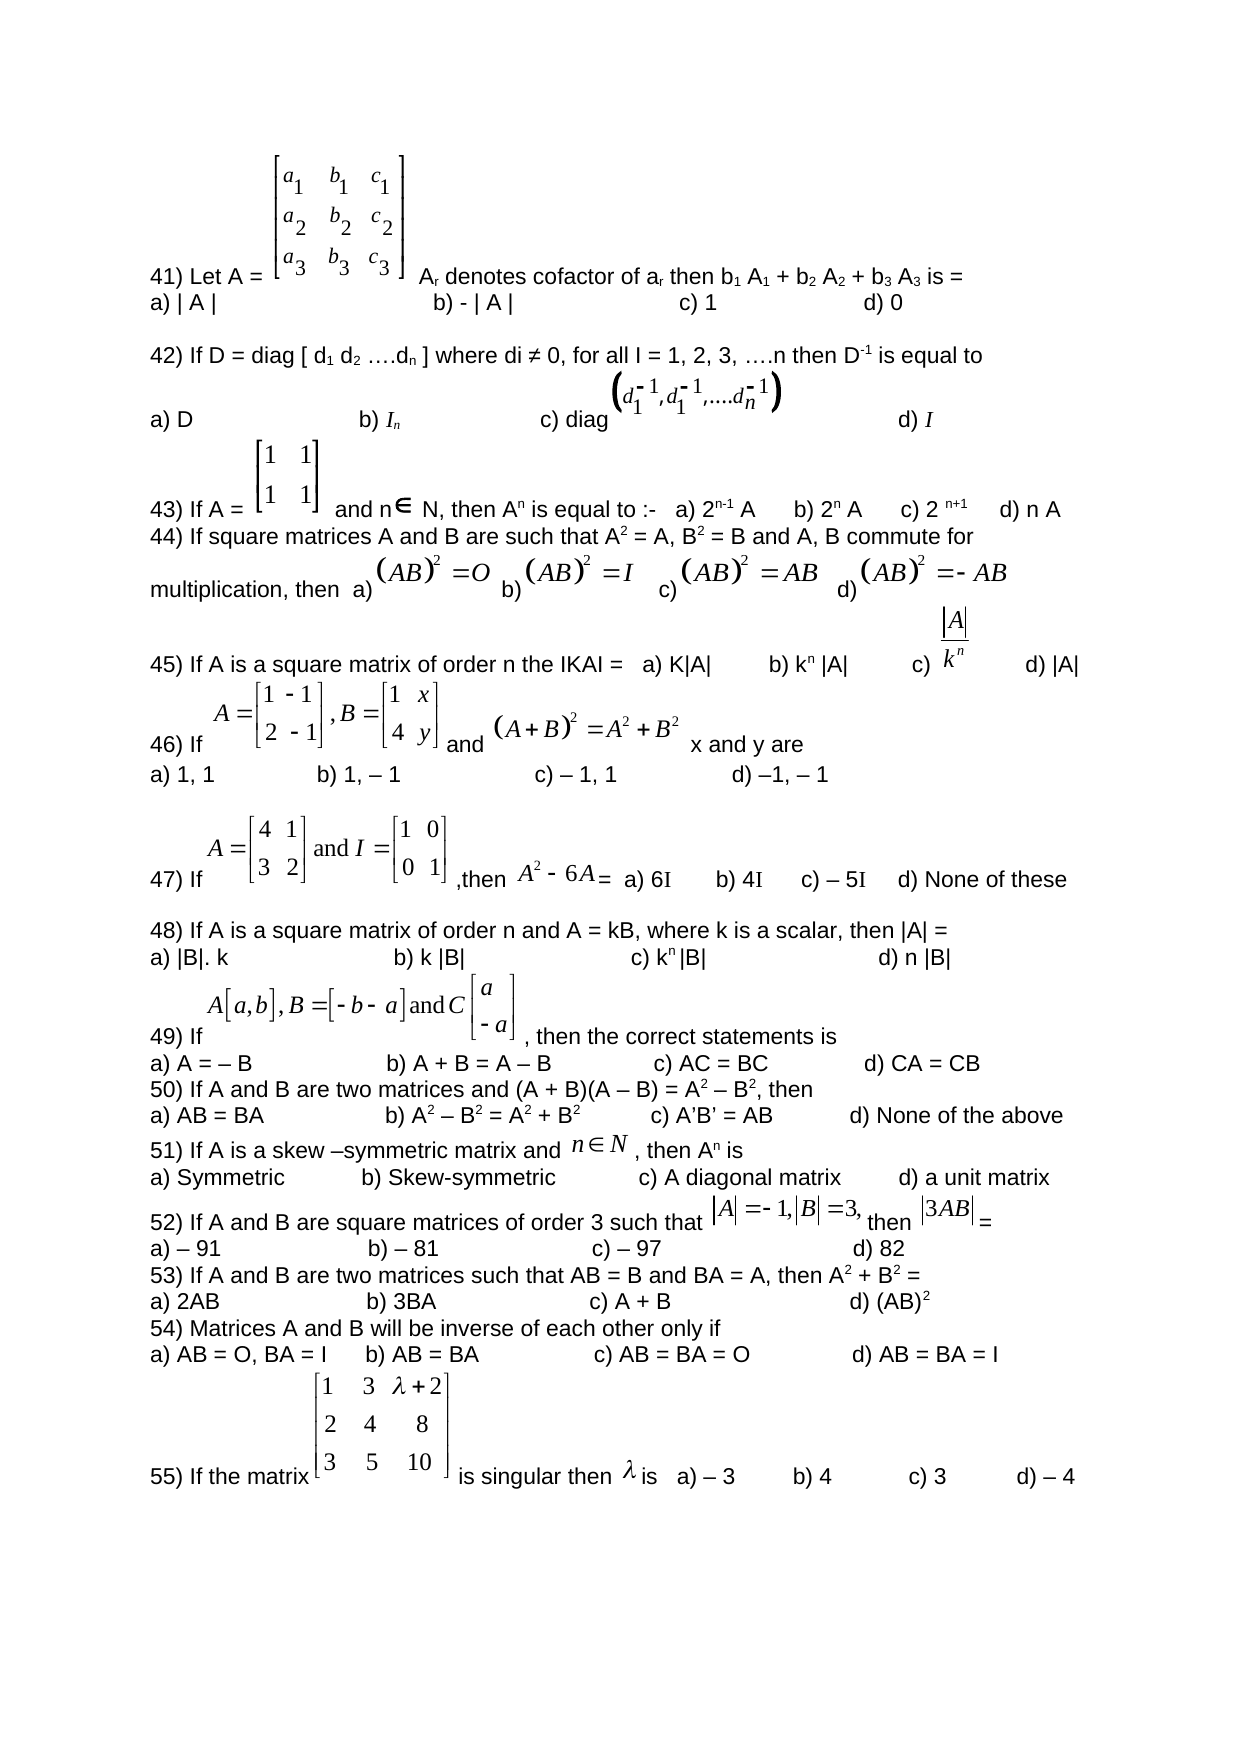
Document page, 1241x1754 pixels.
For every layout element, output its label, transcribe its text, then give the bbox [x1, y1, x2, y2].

text 44) If square matrices A and B are such that A2 = A, B2 = B and A, B commute for multiplication, then a) b) c) d) [150, 523, 1090, 602]
text 46) If and x and y are a) 1, 1 b) 1, – 1 c) – 1, 1 d) –1, – 1 [150, 677, 1090, 788]
text a) AB = BA b) A2 – B2 = A2 + B2 c) A’B’ = AB d) None of the above [150, 1102, 1090, 1129]
text a) AB = O, BA = I b) AB = BA c) AB = BA = O d) AB = BA = I [150, 1341, 1090, 1367]
text 41) Let A = Ar denotes cofactor of ar then b1 A1 + b2 A2 + b3 A3 is = a) | A | b) - | A | c) 1 d) 0 [150, 150, 1090, 316]
text 49) If, then the correct statements is [150, 970, 1090, 1050]
text 50) If A and B are two matrices and (A + B)(A – B) = A2 – B2, then [150, 1076, 1090, 1102]
text 42) If D = diag [ d1 d2 ….dn ] where di ≠ 0, for all I = 1, 2, 3, ….n then D-1 is equal to a) D b) In c) diag d) I [150, 342, 1090, 433]
text 43) If A = and n N, then An is equal to :- a) 2n-1 A b) 2n A c) 2 n+1 d) n A [150, 433, 1090, 523]
text 47) If,then = a) 6I b) 4I c) – 5I d) None of these [150, 812, 1090, 892]
text 54) Matrices A and B will be inverse of each other only if [150, 1314, 1090, 1341]
text 48) If A is a square matrix of order n and A = kB, where k is a scalar, then |A| = a) |B|. k b) k |B| c) kn |B| d) n |B| [150, 917, 1090, 970]
text 52) If A and B are square matrices of order 3 such that then = a) – 91 b) – 81 c) – 97 d) 82 [150, 1190, 1090, 1262]
text a) Symmetric b) Skew-symmetric c) A diagonal matrix d) a unit matrix [150, 1164, 1090, 1190]
text a) A = – B b) A + B = A – B c) AC = BC d) CA = CB [150, 1050, 1090, 1076]
text 55) If the matrixis singular then is a) – 3 b) 4 c) 3 d) – 4 [150, 1367, 1090, 1489]
text 45) If A is a square matrix of order n the IKAI = a) K|A| b) kn |A| c) d) |A| [150, 602, 1090, 677]
text 51) If A is a skew –symmetric matrix and , then An is [150, 1129, 1090, 1164]
text 53) If A and B are two matrices such that AB = B and BA = A, then A2 + B2 = a) 2AB b) 3BA c) A + B d) (AB)2 [150, 1262, 1090, 1314]
